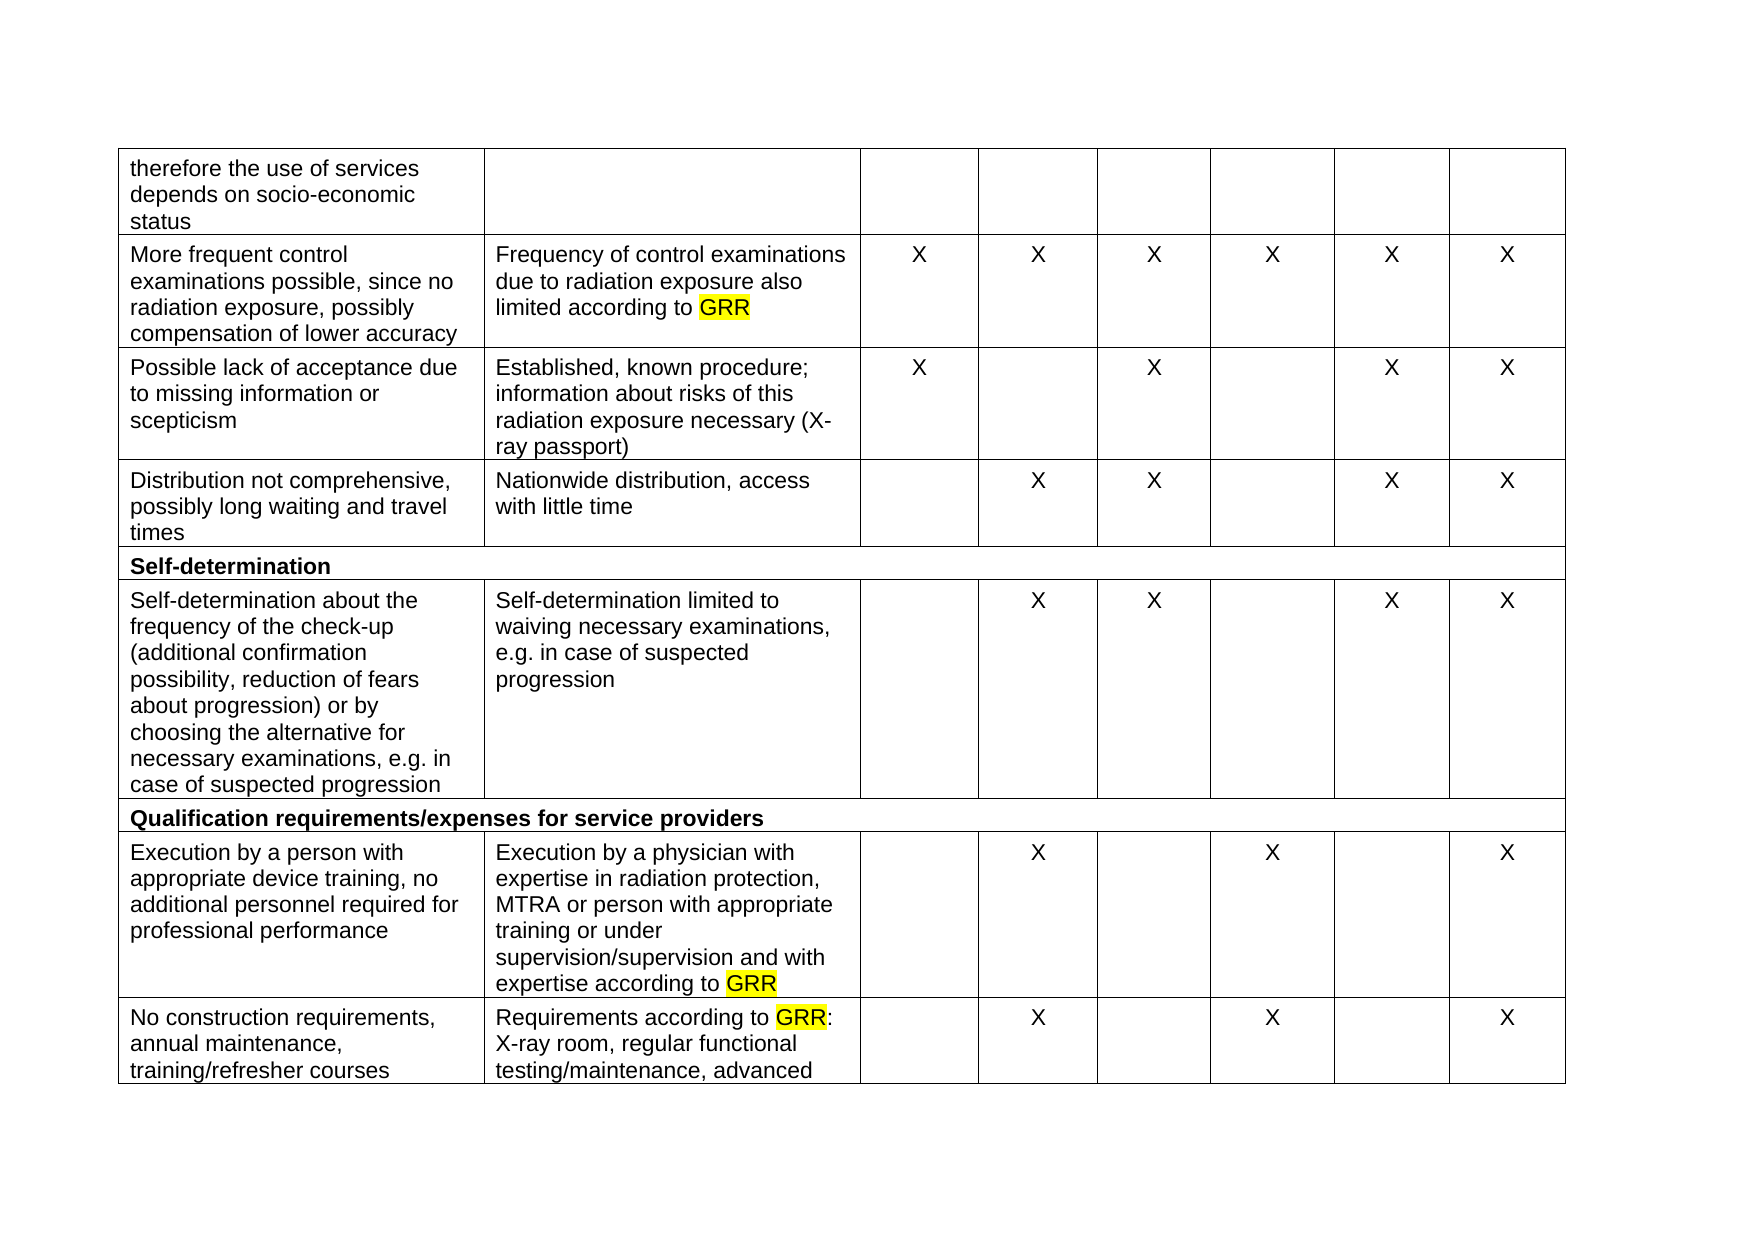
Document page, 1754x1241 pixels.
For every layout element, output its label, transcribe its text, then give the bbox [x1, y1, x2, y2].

table_cell [861, 460, 978, 546]
table_cell X [1335, 235, 1449, 347]
table_cell X [1450, 149, 1565, 234]
table_cell X [1098, 235, 1210, 347]
table_cell X [1335, 149, 1449, 234]
table_cell X [861, 235, 978, 347]
table_cell Nationwide distribution, access with little time [485, 460, 860, 546]
table_cell X [861, 149, 978, 234]
table_cell X [1335, 460, 1449, 546]
table_cell X [1098, 149, 1210, 234]
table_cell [485, 998, 860, 1083]
table_cell X [1450, 998, 1565, 1083]
table_cell More frequent control examinations possible, since no radiation exposure, possibly compensation of lower accuracy [119, 235, 484, 347]
table_cell Qualification requirements/expenses for service providers [119, 799, 1565, 831]
table_cell [1211, 348, 1334, 459]
table_cell [861, 998, 978, 1083]
table_cell X [1211, 998, 1334, 1083]
table_cell Execution by a person with appropriate device training, no additional personnel required for professional performance [119, 832, 484, 997]
table_cell [979, 348, 1097, 459]
table_cell X [1450, 832, 1565, 997]
table_cell X [1211, 149, 1334, 234]
table_cell X [1211, 235, 1334, 347]
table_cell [119, 998, 484, 1083]
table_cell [485, 149, 860, 234]
table_cell [1098, 998, 1210, 1083]
table_cell X [1450, 460, 1565, 546]
table_cell Self-determination [119, 547, 1565, 579]
table_cell X [1098, 580, 1210, 797]
table_cell Frequency of control examinations due to radiation exposure also limited according to GRR [485, 235, 860, 347]
table_cell [1335, 832, 1449, 997]
table_cell X [1335, 348, 1449, 459]
table_cell Distribution not comprehensive, possibly long waiting and travel times [119, 460, 484, 546]
table_cell [1211, 580, 1334, 797]
table_cell [1211, 460, 1334, 546]
table_cell [861, 580, 978, 797]
table_cell X [979, 235, 1097, 347]
table_cell X [1450, 348, 1565, 459]
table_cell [119, 149, 484, 234]
table_cell Possible lack of acceptance due to missing information or scepticism [119, 348, 484, 459]
table_cell X [861, 348, 978, 459]
table_cell X [1450, 235, 1565, 347]
table_cell Established, known procedure; information about risks of this radiation exposure necessary (X-ray passport) [485, 348, 860, 459]
table_cell X [1098, 460, 1210, 546]
table_cell X [1211, 832, 1334, 997]
table_cell [1098, 832, 1210, 997]
table_cell [861, 832, 978, 997]
table_cell X [979, 460, 1097, 546]
table_cell X [979, 580, 1097, 797]
table_cell X [1335, 580, 1449, 797]
table_cell X [1098, 348, 1210, 459]
table_cell X [979, 149, 1097, 234]
table_cell X [1450, 580, 1565, 797]
table_cell X [979, 998, 1097, 1083]
table_cell Self-determination limited to waiving necessary examinations, e.g. in case of suspected progression [485, 580, 860, 797]
table_cell [1335, 998, 1449, 1083]
table_cell Self-determination about the frequency of the check-up (additional confirmation possibility, reduction of fears about progression) or by choosing the alternative for necessary examinations, e.g. in case of suspected progression [119, 580, 484, 797]
table_cell X [979, 832, 1097, 997]
table_cell Execution by a physician with expertise in radiation protection, MTRA or person with appropriate training or under supervision/supervision and with expertise according to GRR [485, 832, 860, 997]
